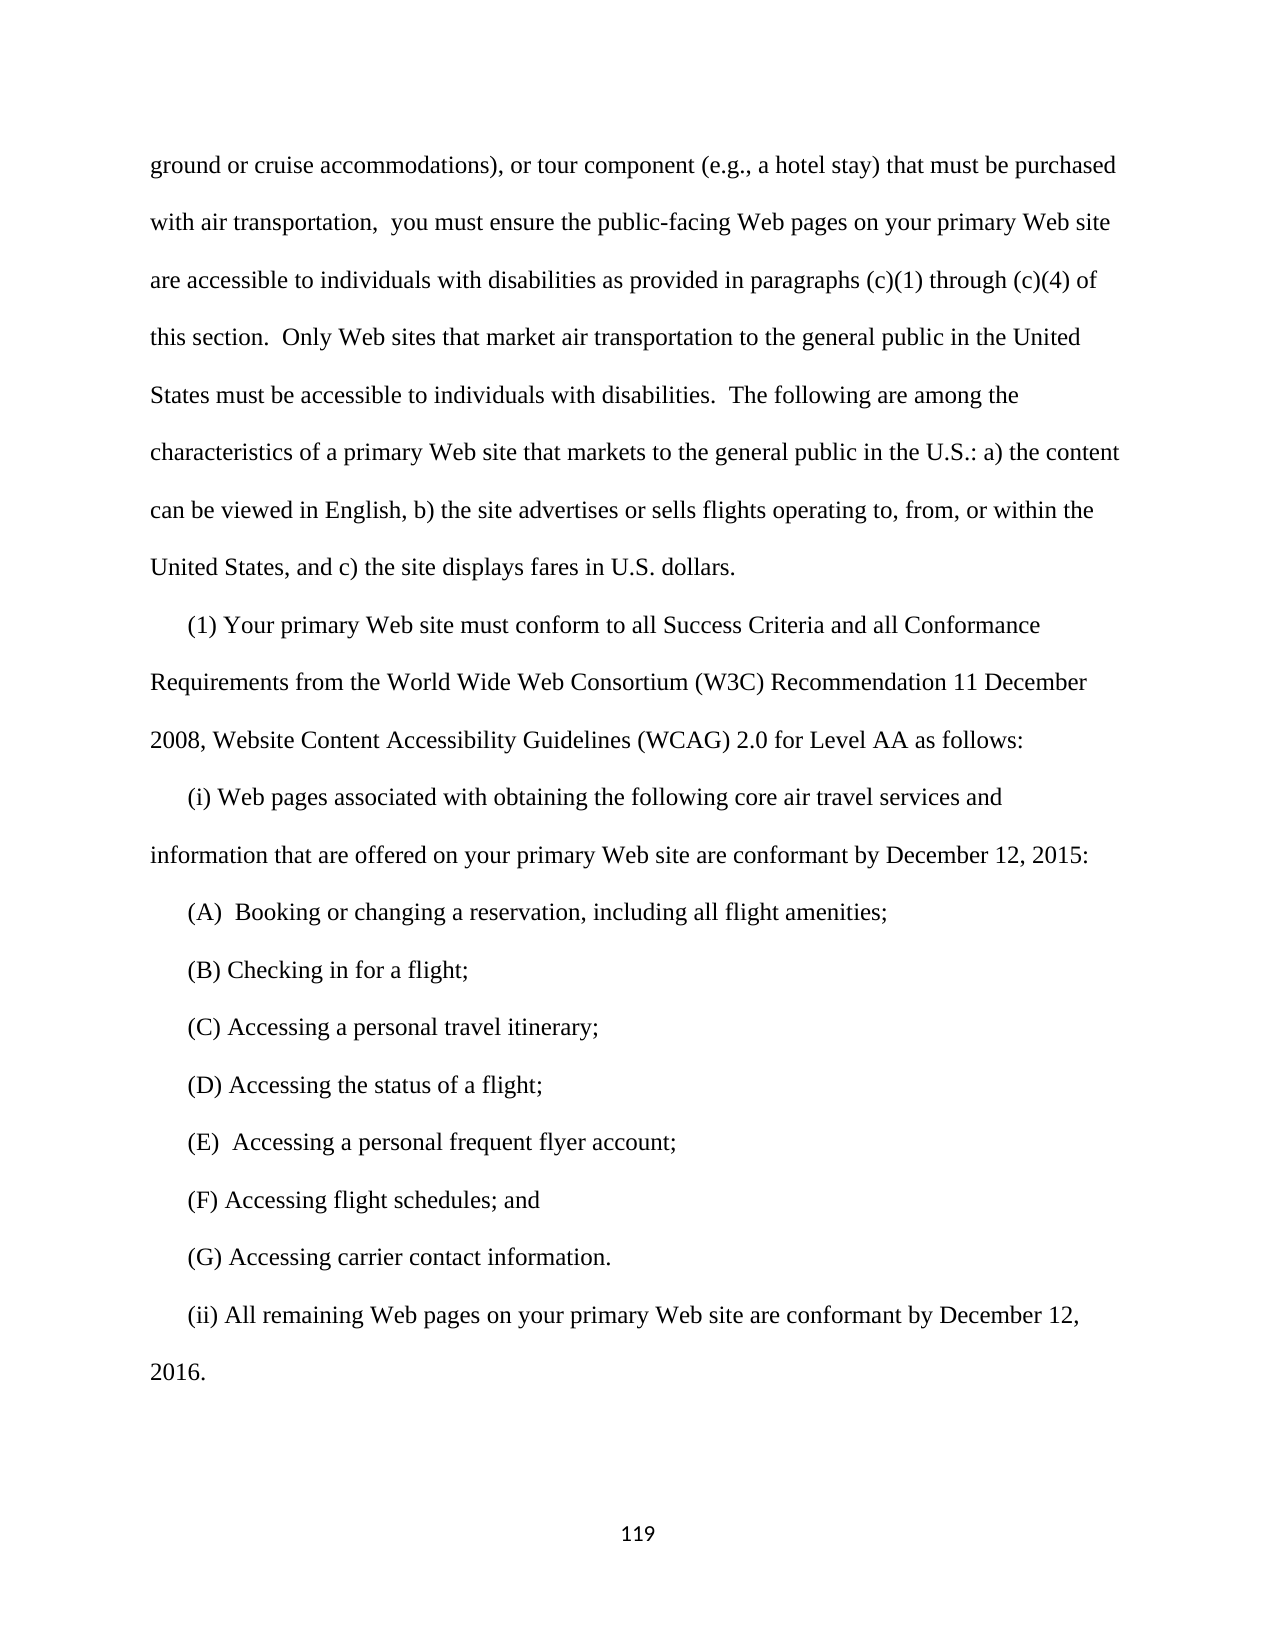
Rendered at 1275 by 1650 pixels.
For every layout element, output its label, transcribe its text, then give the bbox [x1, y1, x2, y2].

text (C) Accessing a personal travel itinerary; [150, 1012, 1125, 1041]
text (i) Web pages associated with obtaining the following core air travel services and information that are offered on your primary Web site are conformant by December 12, 2015: [150, 782, 1125, 869]
text (F) Accessing flight schedules; and [150, 1185, 1125, 1214]
text (A) Booking or changing a reservation, including all flight amenities; [150, 897, 1125, 926]
text (D) Accessing the status of a flight; [150, 1070, 1125, 1099]
text (E) Accessing a personal frequent flyer account; [150, 1127, 1125, 1156]
text (ii) All remaining Web pages on your primary Web site are conformant by December 12, 2016. [150, 1300, 1125, 1386]
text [150, 150, 1125, 581]
text (G) Accessing carrier contact information. [150, 1242, 1125, 1271]
text (1) Your primary Web site must conform to all Success Criteria and all Conformance Requirements from the World Wide Web Consortium (W3C) Recommendation 11 December 2008, Website Content Accessibility Guidelines (WCAG) 2.0 for Level AA as follows: [150, 610, 1125, 754]
text (B) Checking in for a flight; [150, 955, 1125, 984]
